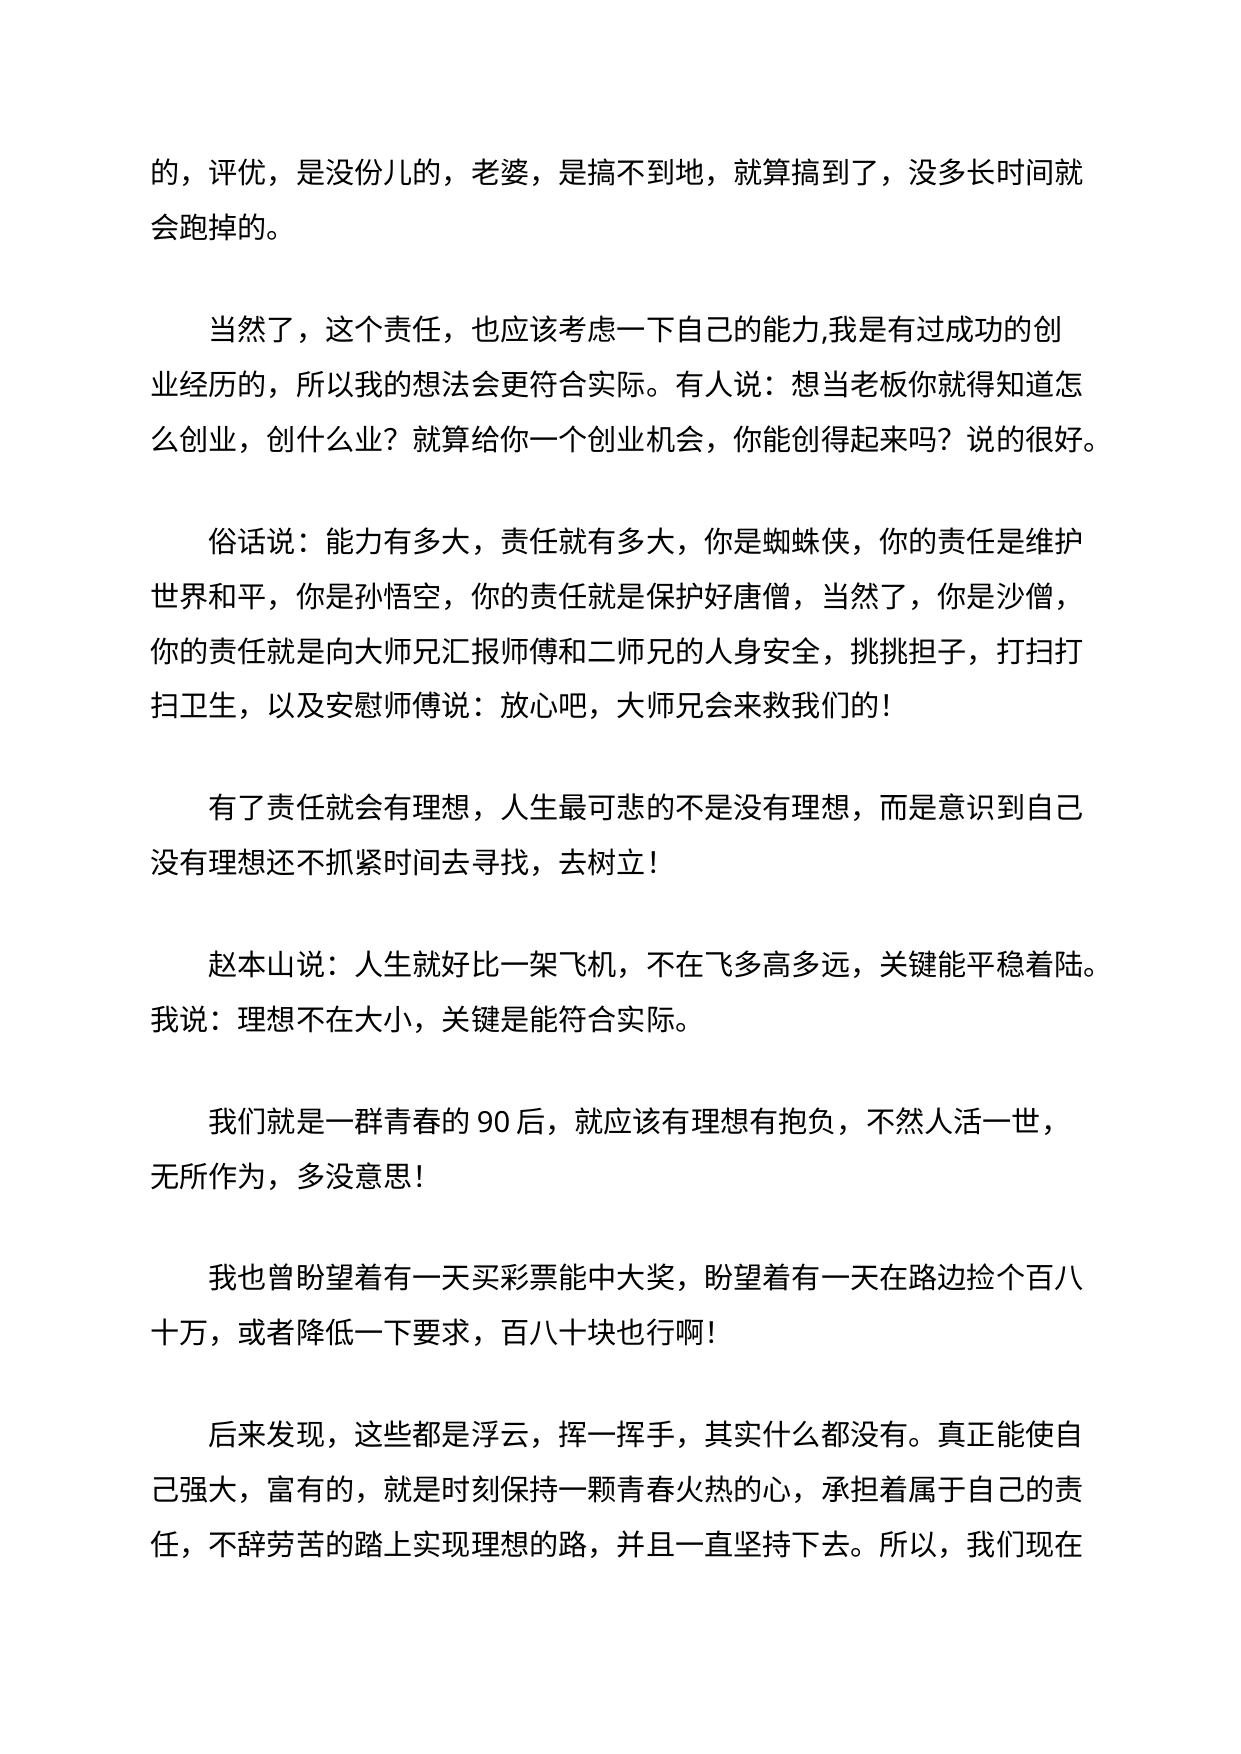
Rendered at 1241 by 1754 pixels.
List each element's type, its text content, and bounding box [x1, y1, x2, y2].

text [150, 1412, 1090, 1564]
text 有了责任就会有理想，人生最可悲的不是没有理想，而是意识到自己没有理想还不抓紧时间去寻找，去树立！ [150, 785, 1090, 882]
text 赵本山说：人生就好比一架飞机，不在飞多高多远，关键能平稳着陆。我说：理想不在大小，关键是能符合实际。 [150, 941, 1090, 1039]
text 我们就是一群青春的90后，就应该有理想有抱负，不然人活一世，无所作为，多没意思！ [150, 1098, 1090, 1195]
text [150, 150, 1090, 247]
text 我也曾盼望着有一天买彩票能中大奖，盼望着有一天在路边捡个百八十万，或者降低一下要求，百八十块也行啊！ [150, 1255, 1090, 1352]
text 当然了，这个责任，也应该考虑一下自己的能力,我是有过成功的创业经历的，所以我的想法会更符合实际。有人说：想当老板你就得知道怎么创业，创什么业？就算给你一个创业机会，你能创得起来吗？说的很好。 [150, 307, 1090, 459]
text 俗话说：能力有多大，责任就有多大，你是蜘蛛侠，你的责任是维护世界和平，你是孙悟空，你的责任就是保护好唐僧，当然了，你是沙僧，你的责任就是向大师兄汇报师傅和二师兄的人身安全，挑挑担子，打扫打扫卫生，以及安慰师傅说：放心吧，大师兄会来救我们的！ [150, 518, 1090, 725]
